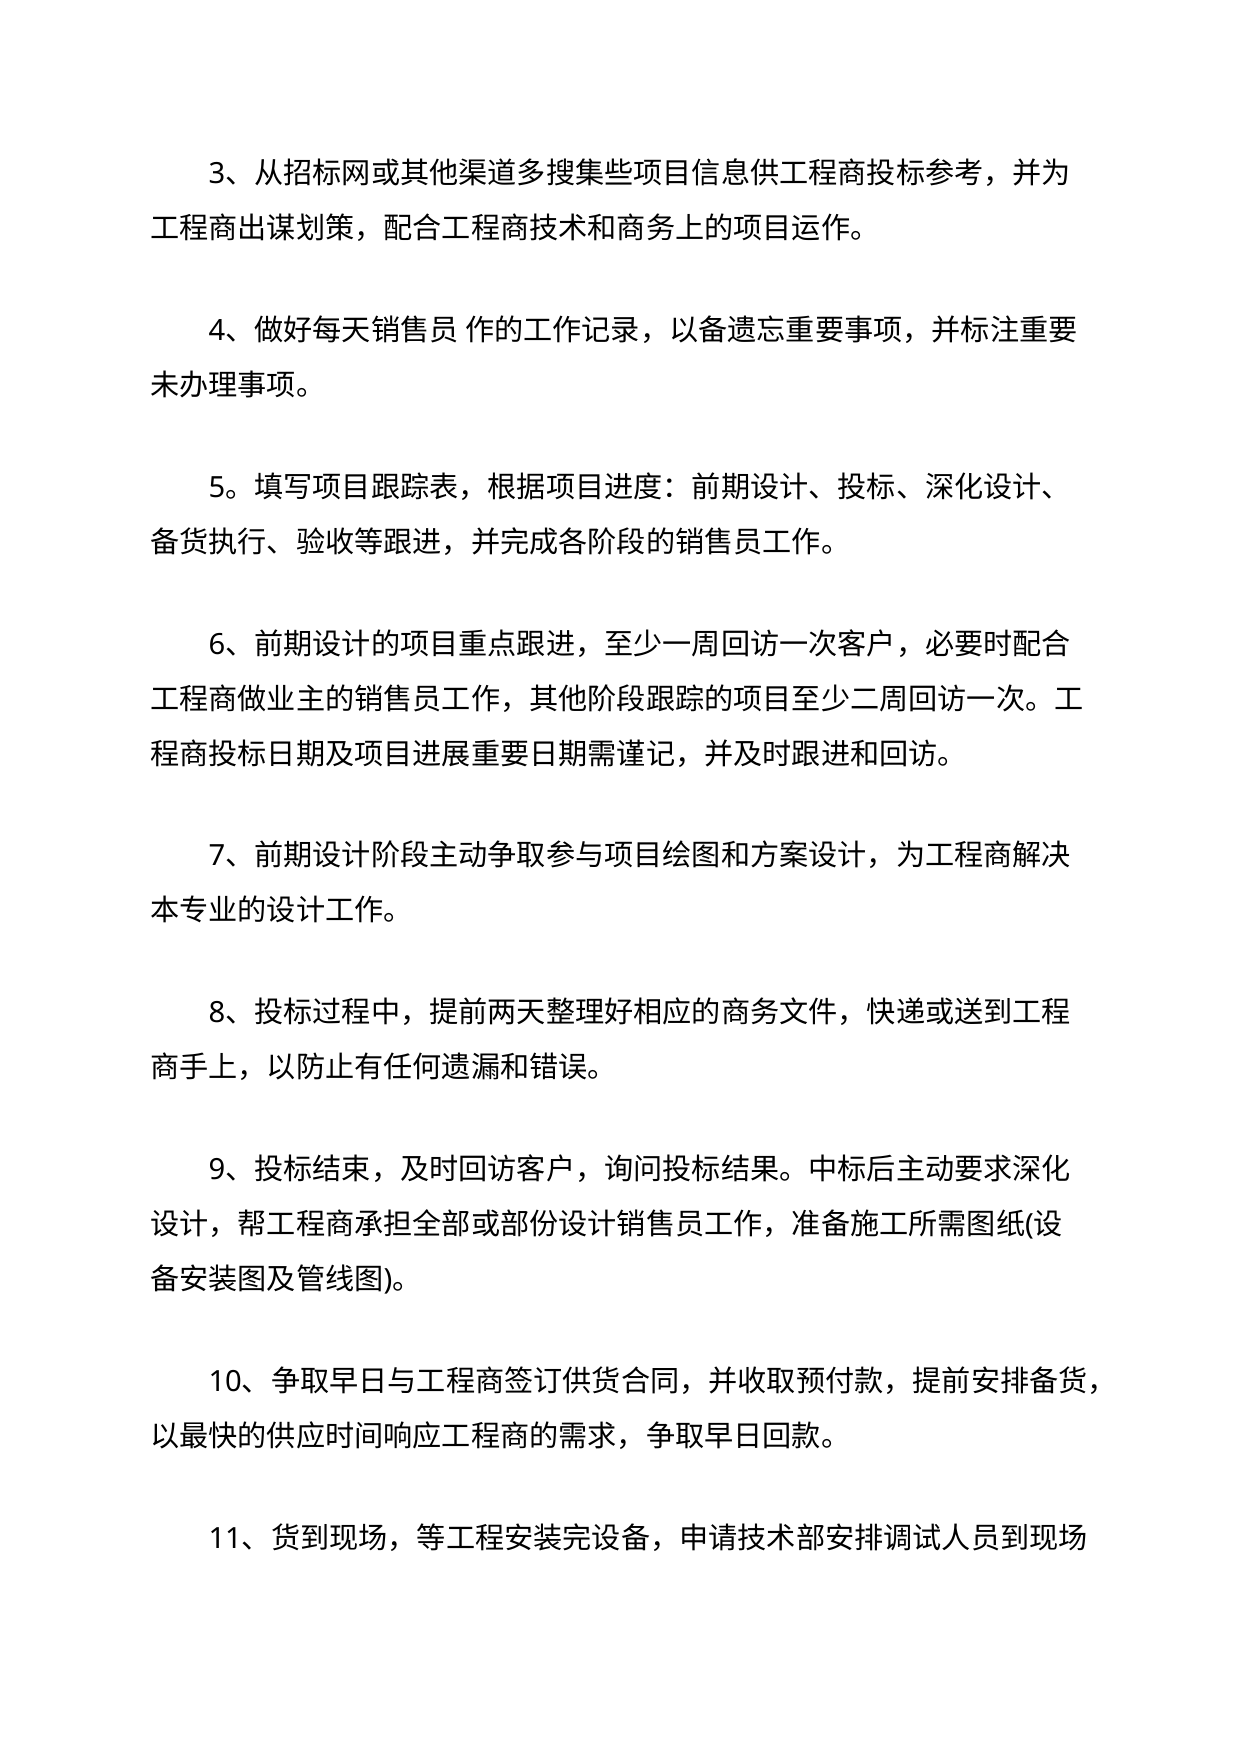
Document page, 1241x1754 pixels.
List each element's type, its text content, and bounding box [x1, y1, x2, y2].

text 5。填写项目跟踪表，根据项目进度：前期设计、投标、深化设计、备货执行、验收等跟进，并完成各阶段的销售员工作。 [150, 463, 1090, 561]
text 9、投标结束，及时回访客户，询问投标结果。中标后主动要求深化设计，帮工程商承担全部或部份设计销售员工作，准备施工所需图纸(设备安装图及管线图)。 [150, 1146, 1090, 1298]
text 3、从招标网或其他渠道多搜集些项目信息供工程商投标参考，并为工程商出谋划策，配合工程商技术和商务上的项目运作。 [150, 150, 1090, 247]
text 10、争取早日与工程商签订供货合同，并收取预付款，提前安排备货，以最快的供应时间响应工程商的需求，争取早日回款。 [150, 1357, 1090, 1455]
text 4、做好每天销售员 作的工作记录，以备遗忘重要事项，并标注重要未办理事项。 [150, 307, 1090, 404]
text 8、投标过程中，提前两天整理好相应的商务文件，快递或送到工程商手上，以防止有任何遗漏和错误。 [150, 989, 1090, 1086]
text 6、前期设计的项目重点跟进，至少一周回访一次客户，必要时配合工程商做业主的销售员工作，其他阶段跟踪的项目至少二周回访一次。工程商投标日期及项目进展重要日期需谨记，并及时跟进和回访。 [150, 620, 1090, 772]
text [150, 1514, 1090, 1557]
text 7、前期设计阶段主动争取参与项目绘图和方案设计，为工程商解决本专业的设计工作。 [150, 832, 1090, 929]
